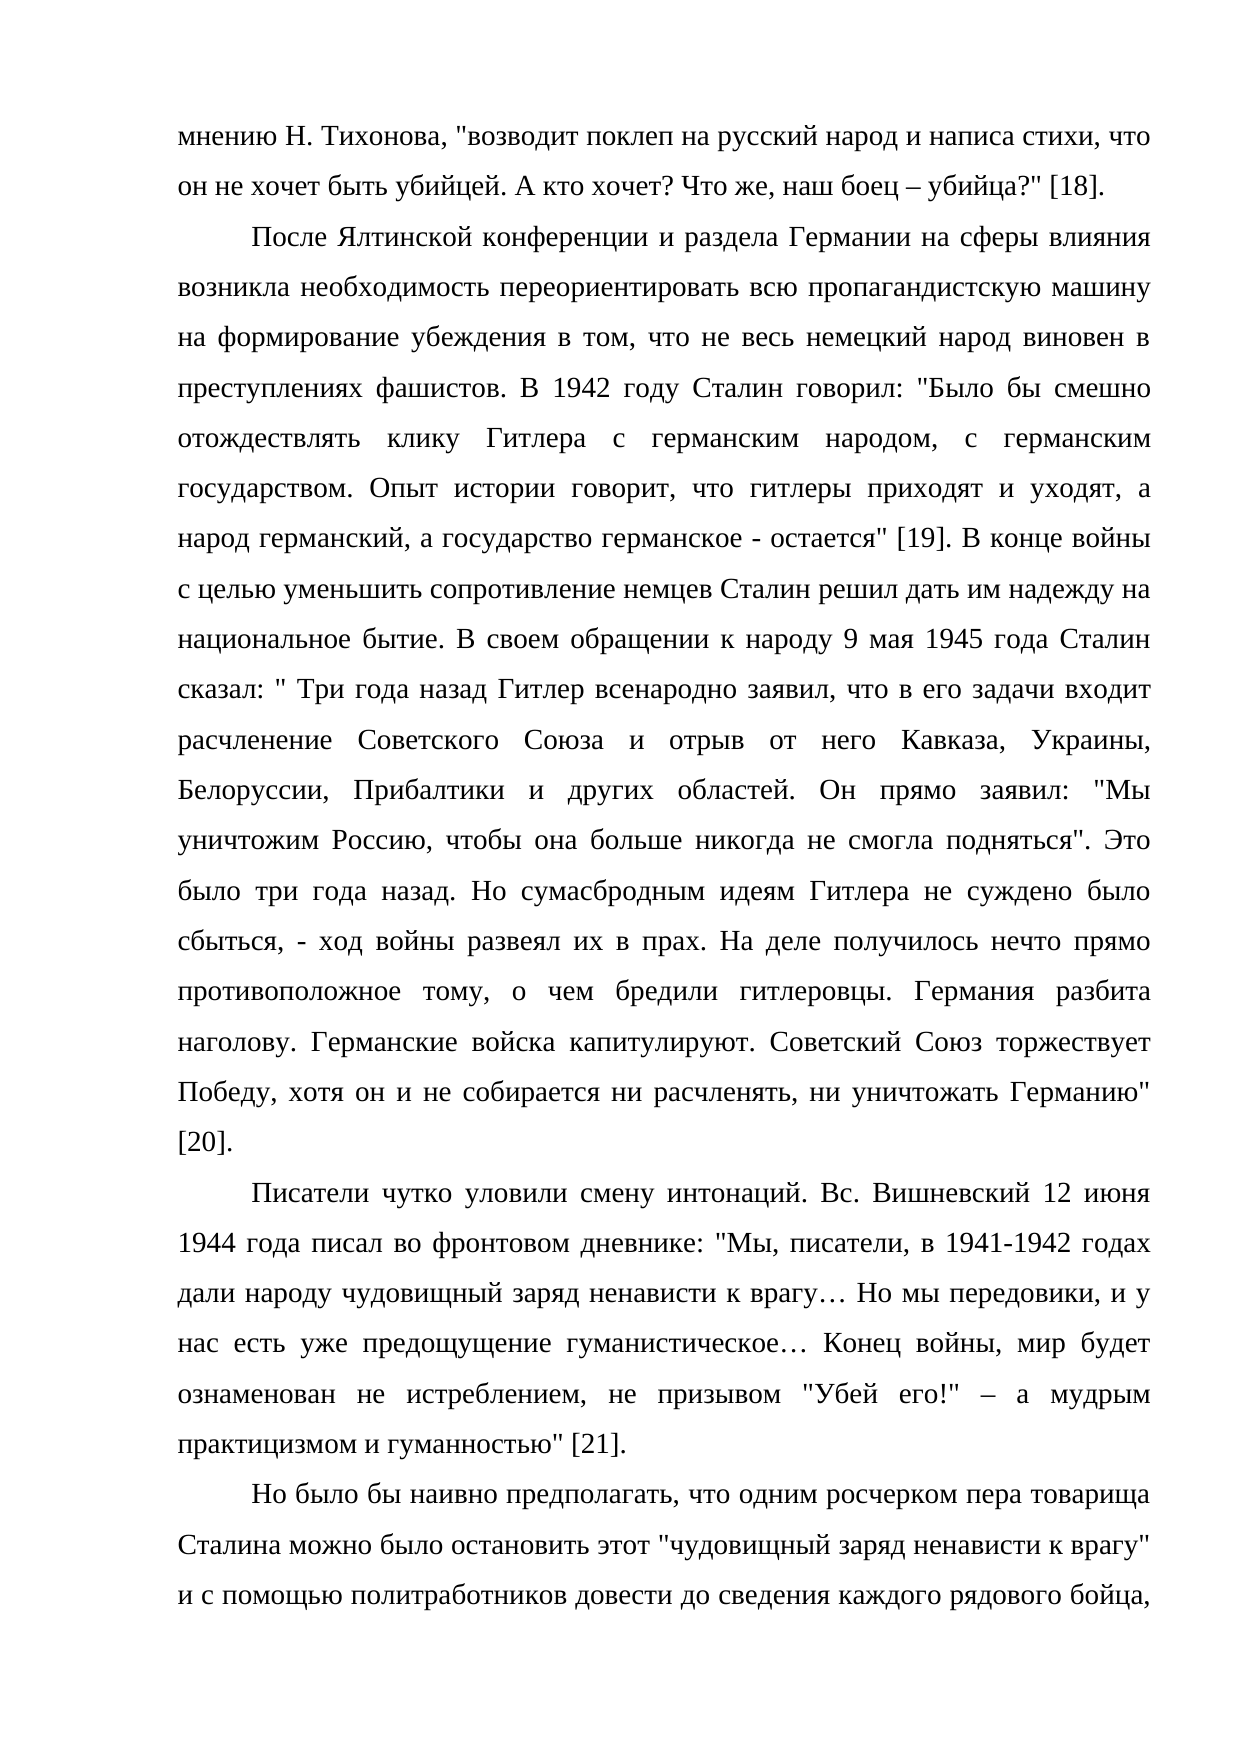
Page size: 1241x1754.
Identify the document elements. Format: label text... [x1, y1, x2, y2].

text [177, 1477, 1152, 1611]
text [177, 118, 1152, 202]
text Писатели чутко уловили смену интонаций. Вс. Вишневский 12 июня 1944 года писал во фронтовом дневнике: "Мы, писатели, в 1941-1942 годах дали народу чудовищный заряд ненависти к врагу… Но мы передовики, и у нас есть уже предощущение гуманистическое… Конец войны, мир будет ознаменован не истреблением, не призывом "Убей его!" – а мудрым практицизмом и гуманностью" [21]. [177, 1175, 1152, 1460]
text После Ялтинской конференции и раздела Германии на сферы влияния возникла необходимость переориентировать всю пропагандистскую машину на формирование убеждения в том, что не весь немецкий народ виновен в преступлениях фашистов. В 1942 году Сталин говорил: "Было бы смешно отождествлять клику Гитлера с германским народом, с германским государством. Опыт истории говорит, что гитлеры приходят и уходят, а народ германский, а государство германское - остается" [19]. В конце войны с целью уменьшить сопротивление немцев Сталин решил дать им надежду на национальное бытие. В своем обращении к народу 9 мая 1945 года Сталин сказал: " Три года назад Гитлер всенародно заявил, что в его задачи входит расчленение Советского Союза и отрыв от него Кавказа, Украины, Белоруссии, Прибалтики и других областей. Он прямо заявил: "Мы уничтожим Россию, чтобы она больше никогда не смогла подняться". Это было три года назад. Но сумасбродным идеям Гитлера не суждено было сбыться, - ход войны развеял их в прах. На деле получилось нечто прямо противоположное тому, о чем бредили гитлеровцы. Германия разбита наголову. Германские войска капитулируют. Советский Союз торжествует Победу, хотя он и не собирается ни расчленять, ни уничтожать Германию" [20]. [177, 219, 1152, 1158]
